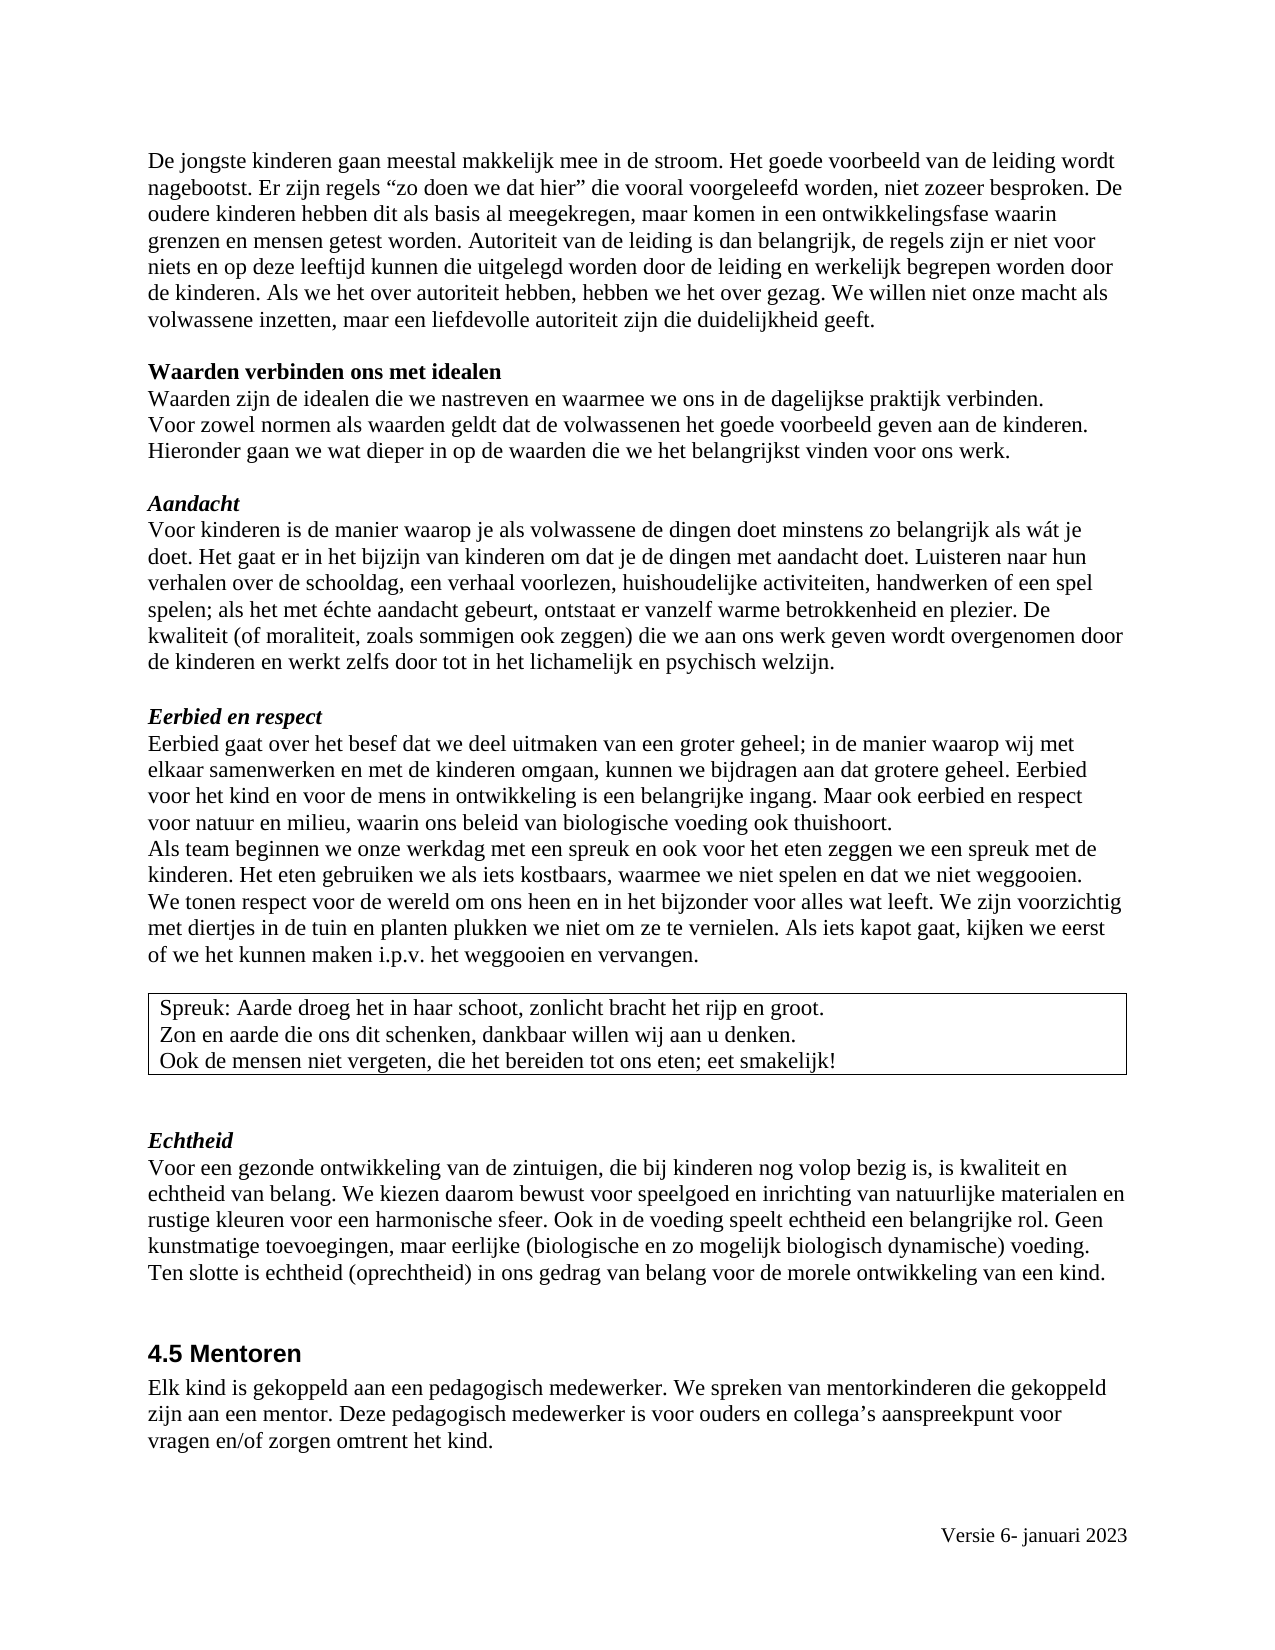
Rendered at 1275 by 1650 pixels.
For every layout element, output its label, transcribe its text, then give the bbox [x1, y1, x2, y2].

table_header Spreuk: Aarde droeg het in haar schoot, zonlicht bracht het rijp en groot. Zon en aarde die ons dit schenken, dankbaar willen wij aan u denken. Ook de mensen niet vergeten, die het bereiden tot ons eten; eet smakelijk! [149, 994, 1126, 1073]
text Waarden zijn de idealen die we nastreven en waarmee we ons in de dagelijkse praktijk verbinden. [148, 385, 1127, 411]
text Voor zowel normen als waarden geldt dat de volwassenen het goede voorbeeld geven aan de kinderen. Hieronder gaan we wat dieper in op de waarden die we het belangrijkst vinden voor ons werk. [148, 411, 1127, 464]
text Eerbied en respect [148, 703, 1127, 730]
text Aandacht [148, 490, 1127, 517]
text Echtheid [148, 1127, 1127, 1153]
text Voor een gezonde ontwikkeling van de zintuigen, die bij kinderen nog volop bezig is, is kwaliteit en echtheid van belang. We kiezen daarom bewust voor speelgoed en inrichting van natuurlijke materialen en rustige kleuren voor een harmonische sfeer. Ook in de voeding speelt echtheid een belangrijke rol. Geen kunstmatige toevoegingen, maar eerlijke (biologische en zo mogelijk biologisch dynamische) voeding. Ten slotte is echtheid (oprechtheid) in ons gedrag van belang voor de morele ontwikkeling van een kind. [148, 1153, 1127, 1285]
text Elk kind is gekoppeld aan een pedagogisch medewerker. We spreken van mentorkinderen die gekoppeld zijn aan een mentor. Deze pedagogisch medewerker is voor ouders en collega’s aanspreekpunt voor vragen en/of zorgen omtrent het kind. [148, 1374, 1127, 1453]
text De jongste kinderen gaan meestal makkelijk mee in de stroom. Het goede voorbeeld van de leiding wordt nagebootst. Er zijn regels “zo doen we dat hier” die vooral voorgeleefd worden, niet zozeer besproken. De oudere kinderen hebben dit als basis al meegekregen, maar komen in een ontwikkelingsfase waarin grenzen en mensen getest worden. Autoriteit van de leiding is dan belangrijk, de regels zijn er niet voor niets en op deze leeftijd kunnen die uitgelegd worden door de leiding en werkelijk begrepen worden door de kinderen. Als we het over autoriteit hebben, hebben we het over gezag. We willen niet onze macht als volwassene inzetten, maar een liefdevolle autoriteit zijn die duidelijkheid geeft. [148, 148, 1127, 332]
text Eerbied gaat over het besef dat we deel uitmaken van een groter geheel; in de manier waarop wij met elkaar samenwerken en met de kinderen omgaan, kunnen we bijdragen aan dat grotere geheel. Eerbied voor het kind en voor de mens in ontwikkeling is een belangrijke ingang. Maar ook eerbied en respect voor natuur en milieu, waarin ons beleid van biologische voeding ook thuishoort. [148, 730, 1127, 835]
text We tonen respect voor de wereld om ons heen en in het bijzonder voor alles wat leeft. We zijn voorzichtig met diertjes in de tuin en planten plukken we niet om ze te vernielen. Als iets kapot gaat, kijken we eerst of we het kunnen maken i.p.v. het weggooien en vervangen. [148, 888, 1127, 967]
text Waarden verbinden ons met idealen [148, 358, 1127, 385]
text Voor kinderen is de manier waarop je als volwassene de dingen doet minstens zo belangrijk als wát je doet. Het gaat er in het bijzijn van kinderen om dat je de dingen met aandacht doet. Luisteren naar hun verhalen over de schooldag, een verhaal voorlezen, huishoudelijke activiteiten, handwerken of een spel spelen; als het met échte aandacht gebeurt, ontstaat er vanzelf warme betrokkenheid en plezier. De kwaliteit (of moraliteit, zoals sommigen ook zeggen) die we aan ons werk geven wordt overgenomen door de kinderen en werkt zelfs door tot in het lichamelijk en psychisch welzijn. [148, 517, 1127, 675]
subtitle 4.5 Mentoren [148, 1310, 1127, 1368]
text Als team beginnen we onze werkdag met een spreuk en ook voor het eten zeggen we een spreuk met de kinderen. Het eten gebruiken we als iets kostbaars, waarmee we niet spelen en dat we niet weggooien. [148, 835, 1127, 888]
